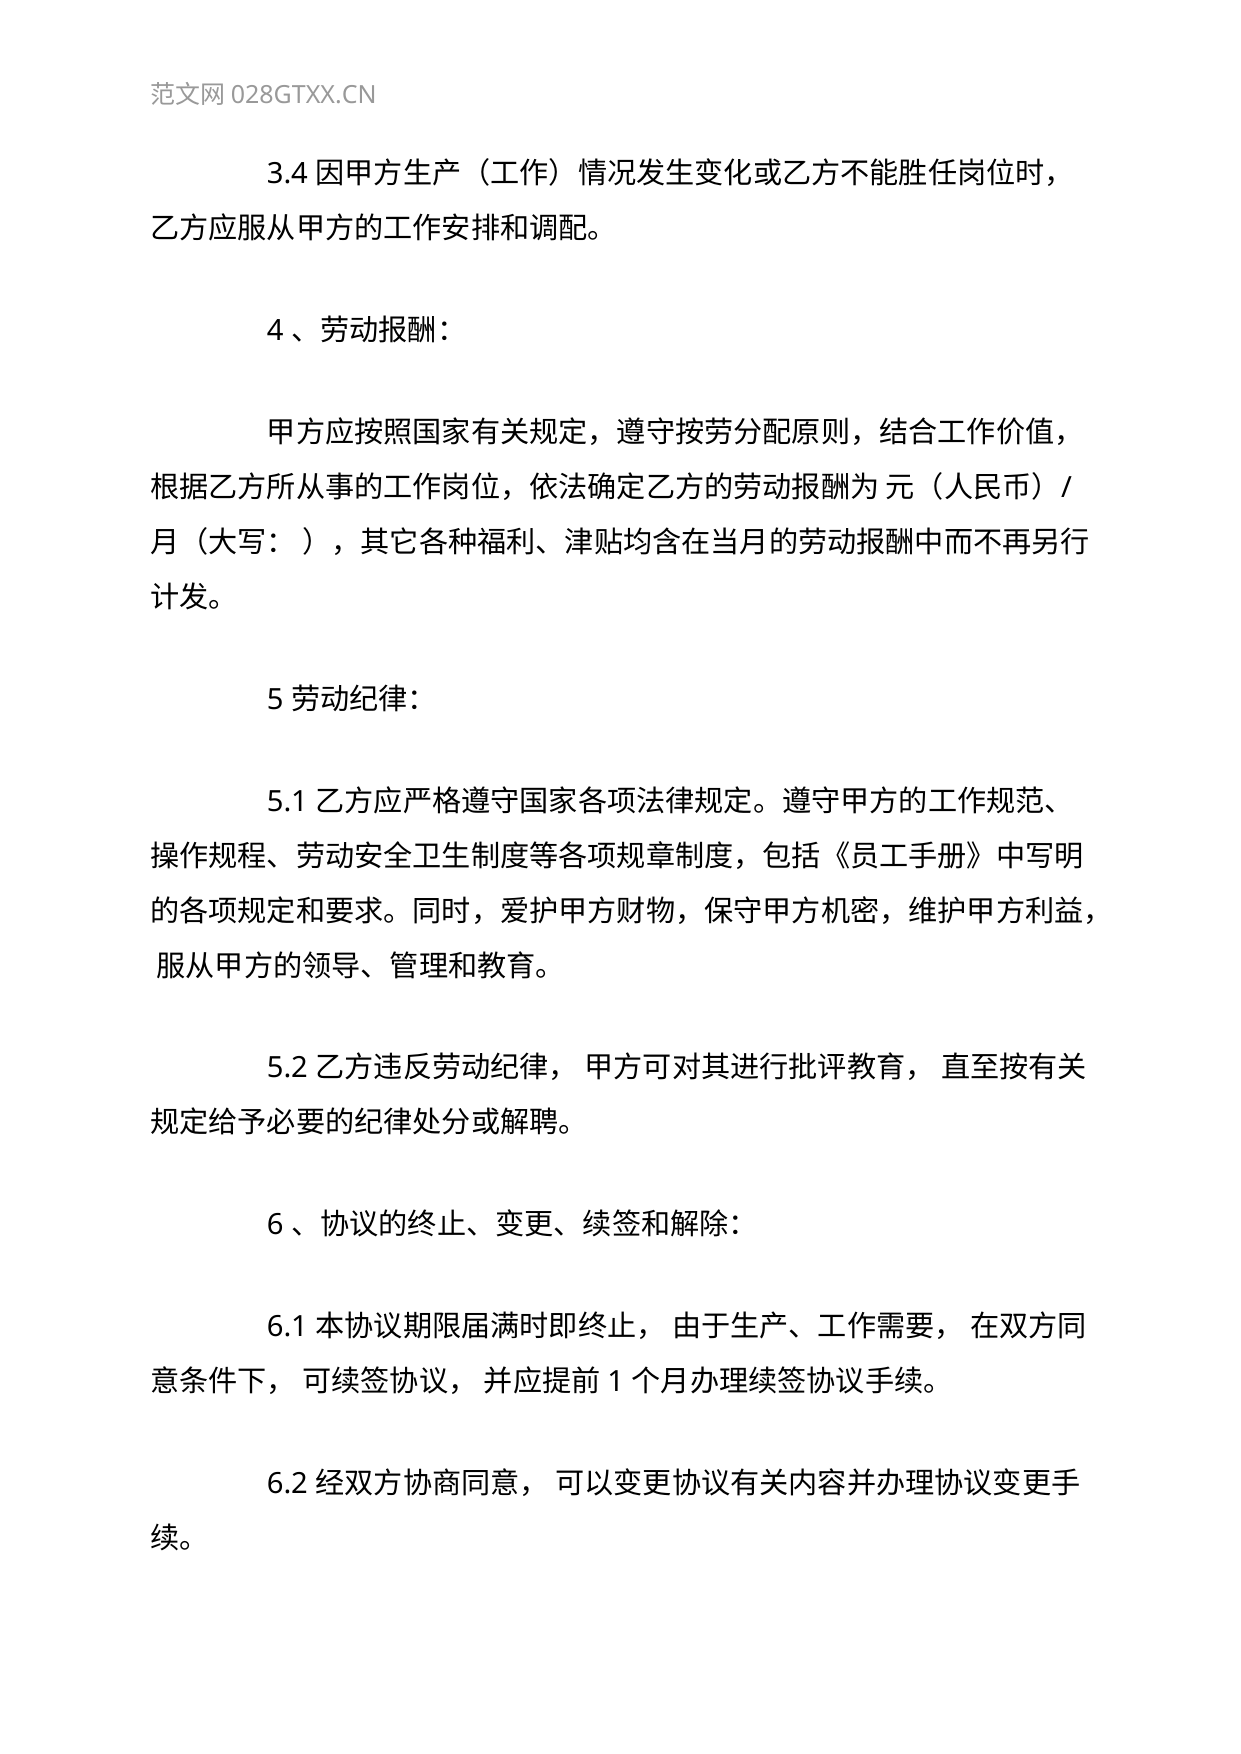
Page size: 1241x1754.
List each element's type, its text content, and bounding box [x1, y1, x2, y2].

text 3.4 因甲方生产（工作）情况发生变化或乙方不能胜任岗位时，乙方应服从甲方的工作安排和调配。 [150, 150, 1090, 247]
text 6.2 经双方协商同意， 可以变更协议有关内容并办理协议变更手续。 [150, 1459, 1090, 1557]
text 4 、劳动报酬： [150, 307, 1090, 349]
text 5.2 乙方违反劳动纪律， 甲方可对其进行批评教育， 直至按有关规定给予必要的纪律处分或解聘。 [150, 1044, 1090, 1141]
text 甲方应按照国家有关规定，遵守按劳分配原则，结合工作价值，根据乙方所从事的工作岗位，依法确定乙方的劳动报酬为 元（人民币）/月（大写： ），其它各种福利、津贴均含在当月的劳动报酬中而不再另行计发。 [150, 409, 1090, 616]
text 5 劳动纪律： [150, 675, 1090, 718]
text 6 、协议的终止、变更、续签和解除： [150, 1201, 1090, 1243]
text 6.1 本协议期限届满时即终止， 由于生产、工作需要， 在双方同意条件下， 可续签协议， 并应提前 1 个月办理续签协议手续。 [150, 1303, 1090, 1400]
text 5.1 乙方应严格遵守国家各项法律规定。遵守甲方的工作规范、操作规程、劳动安全卫生制度等各项规章制度，包括《员工手册》中写明的各项规定和要求。同时，爱护甲方财物，保守甲方机密，维护甲方利益， 服从甲方的领导、管理和教育。 [150, 777, 1090, 984]
